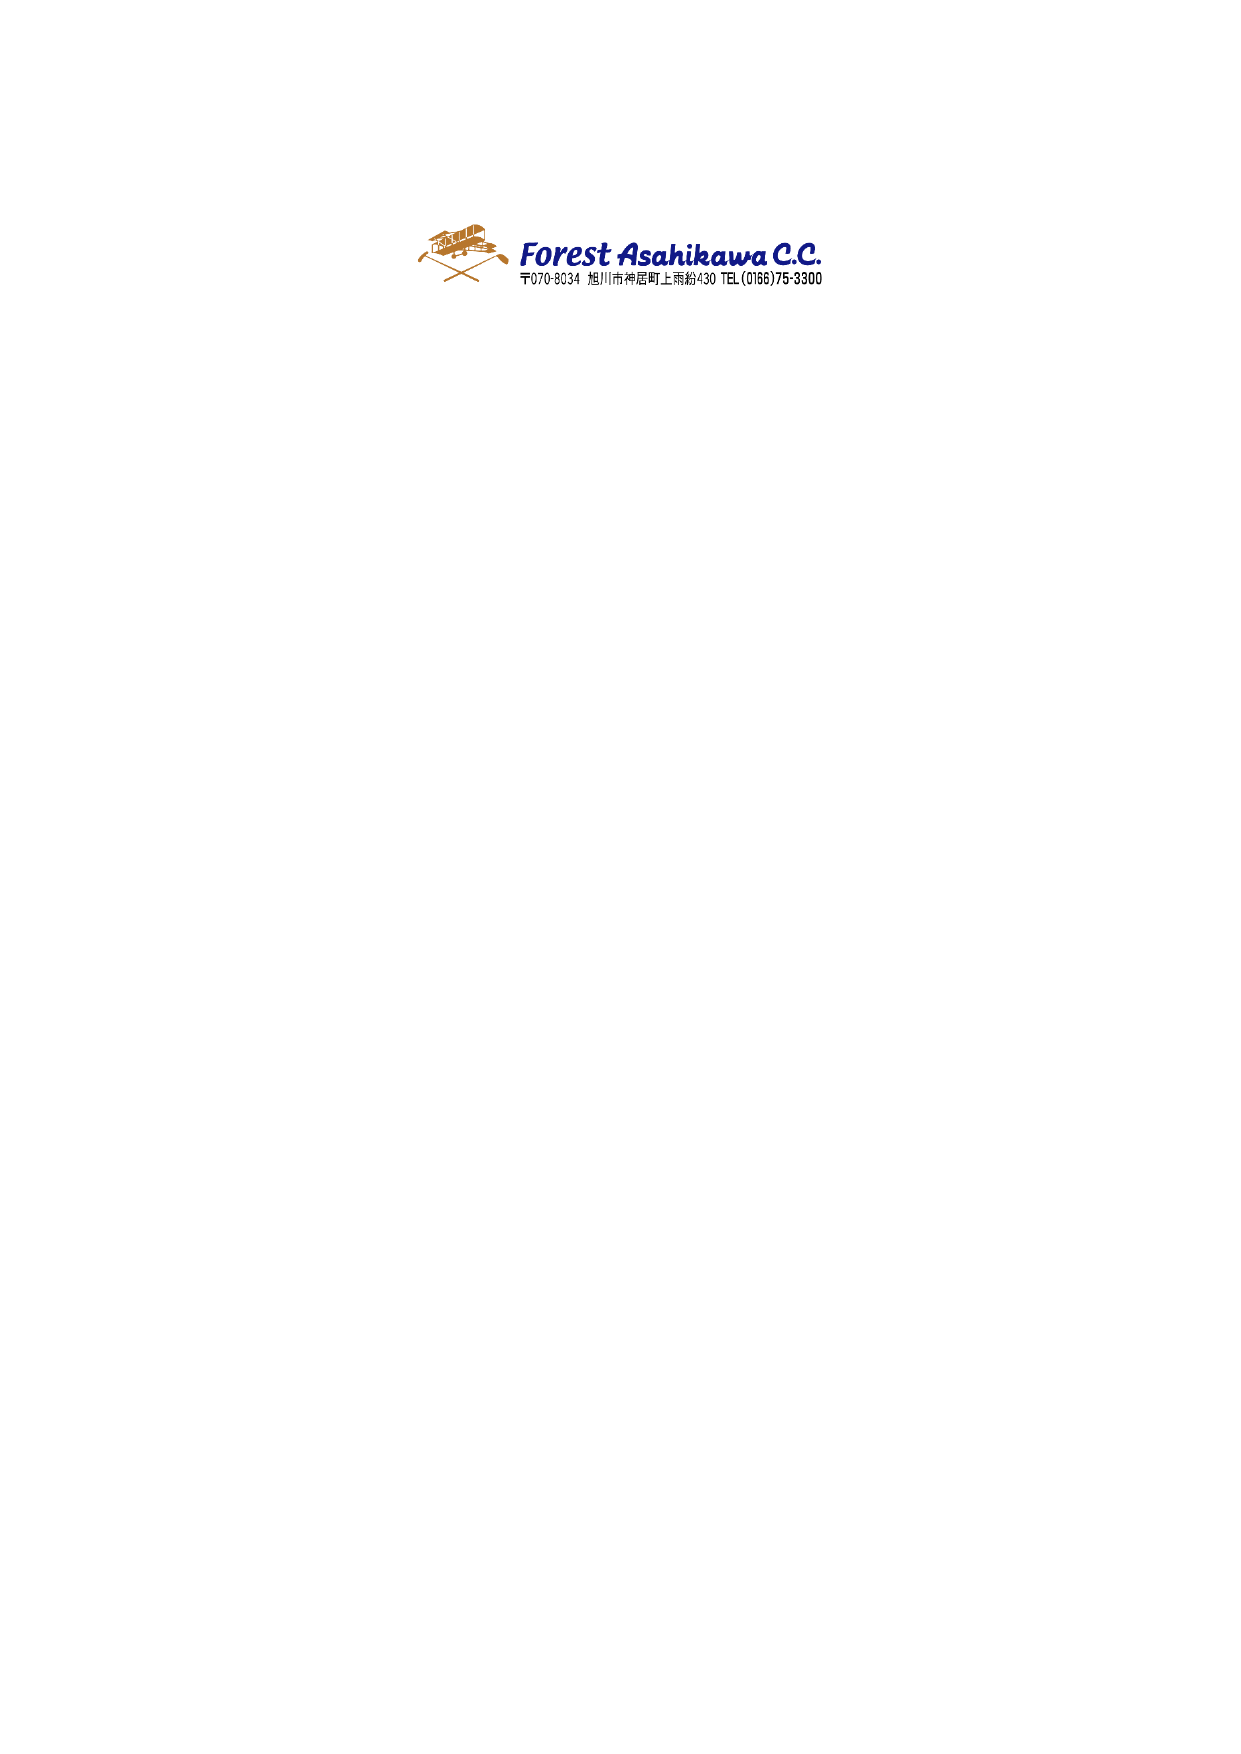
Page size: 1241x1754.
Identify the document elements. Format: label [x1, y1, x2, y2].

picture [412, 216, 828, 293]
